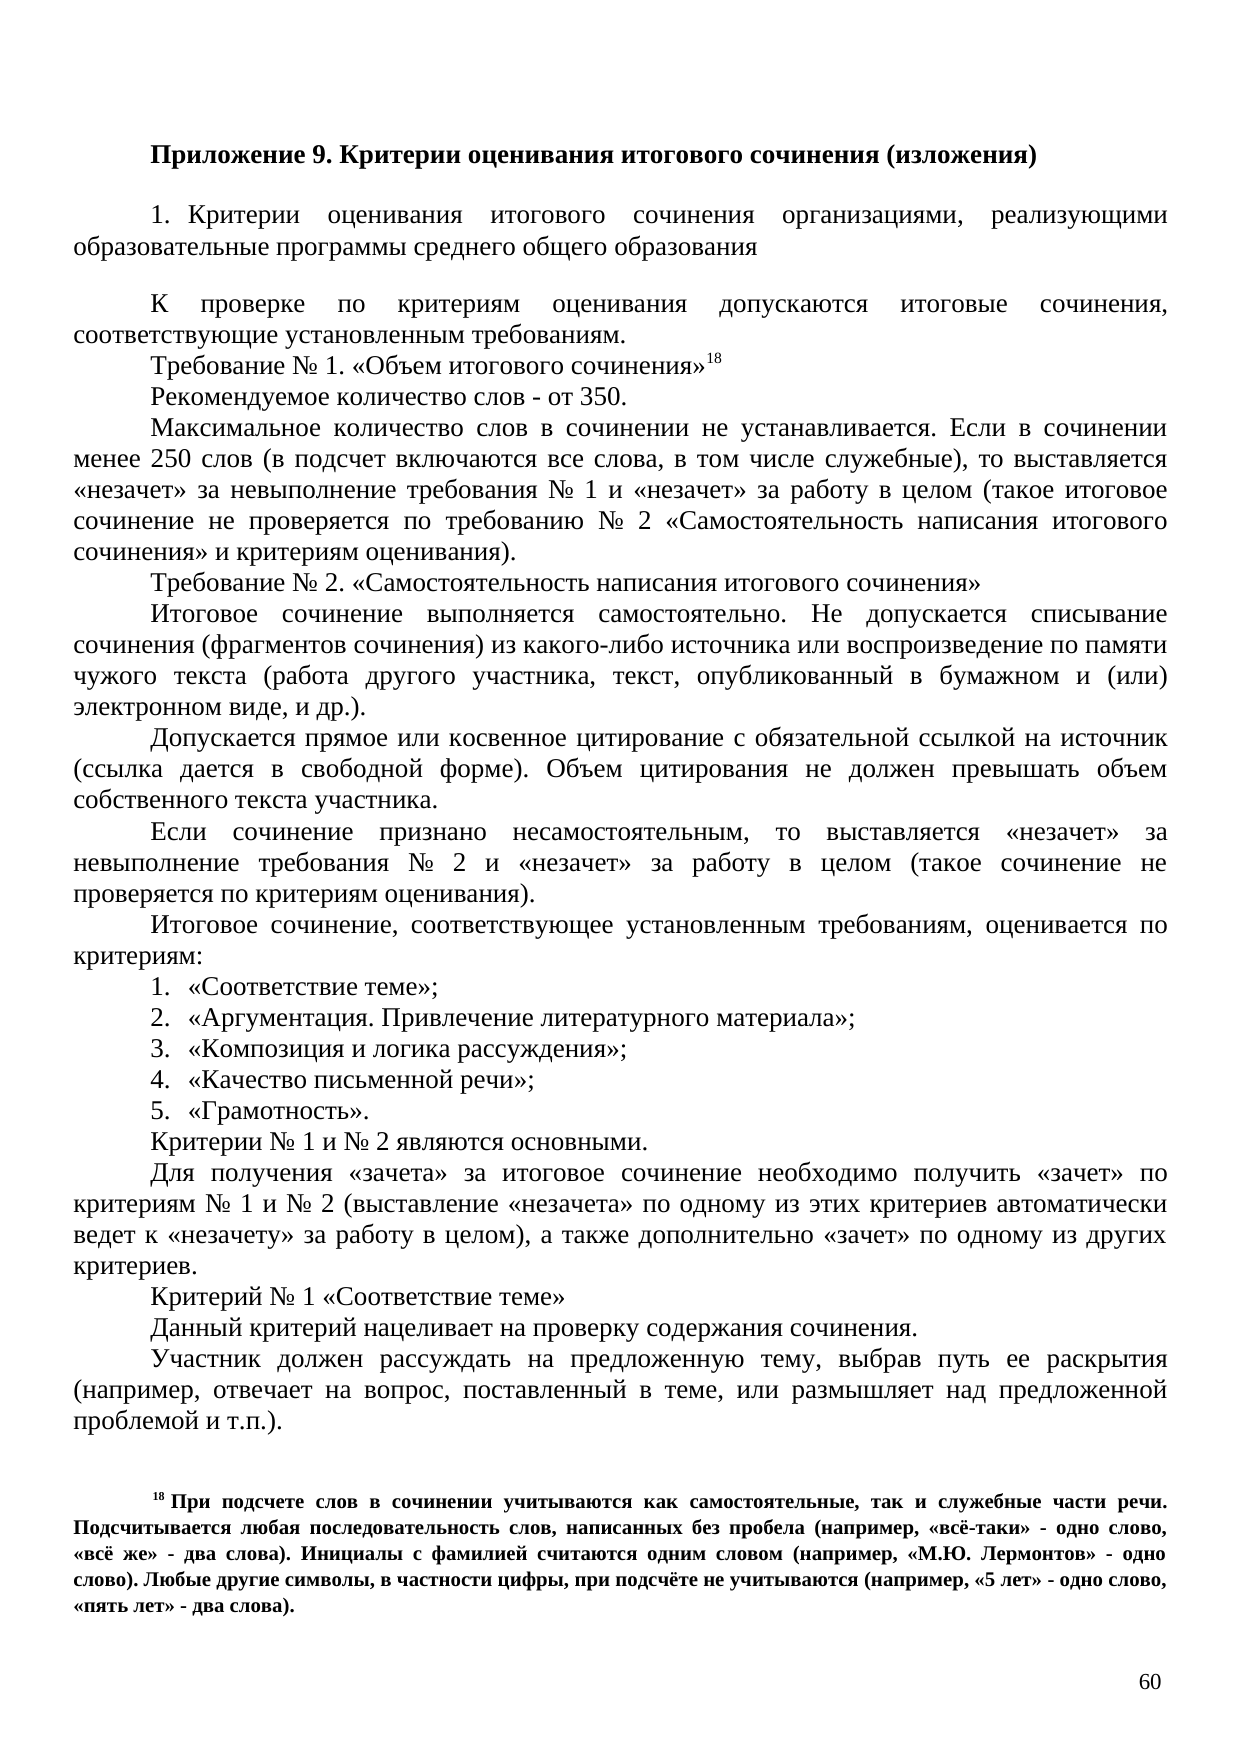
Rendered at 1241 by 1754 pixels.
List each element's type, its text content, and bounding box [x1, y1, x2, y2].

text Рекомендуемое количество слов - от 350. [73, 381, 1169, 412]
text Допускается прямое или косвенное цитирование с обязательной ссылкой на источник (ссылка дается в свободной форме). Объем цитирования не должен превышать объем собственного текста участника. [73, 722, 1169, 815]
text Участник должен рассуждать на предложенную тему, выбрав путь ее раскрытия (например, отвечает на вопрос, поставленный в теме, или размышляет над предложенной проблемой и т.п.). [73, 1343, 1169, 1436]
text Данный критерий нацеливает на проверку содержания сочинения. [73, 1312, 1169, 1343]
text Для получения «зачета» за итоговое сочинение необходимо получить «зачет» по критериям № 1 и № 2 (выставление «незачета» по одному из этих критериев автоматически ведет к «незачету» за работу в целом), а также дополнительно «зачет» по одному из других критериев. [73, 1157, 1169, 1281]
text 18 При подсчете слов в сочинении учитываются как самостоятельные, так и служебные части речи. Подсчитывается любая последовательность слов, написанных без пробела (например, «всё-таки» - одно слово, «всё же» - два слова). Инициалы с фамилией считаются одним словом (например, «М.Ю. Лермонтов» - одно слово). Любые другие символы, в частности цифры, при подсчёте не учитываются (например, «5 лет» - одно слово, «пять лет» - два слова). [73, 1488, 1168, 1618]
list «Грамотность». [73, 1094, 1169, 1126]
text 60 [1138, 1671, 1162, 1694]
text Итоговое сочинение выполняется самостоятельно. Не допускается списывание сочинения (фрагментов сочинения) из какого-либо источника или воспроизведение по памяти чужого текста (работа другого участника, текст, опубликованный в бумажном и (или) электронном виде, и др.). [73, 598, 1169, 722]
list «Качество письменной речи»; [73, 1063, 1169, 1094]
text Максимальное количество слов в сочинении не устанавливается. Если в сочинении менее 250 слов (в подсчет включаются все слова, в том числе служебные), то выставляется «незачет» за невыполнение требования № 1 и «незачет» за работу в целом (такое итоговое сочинение не проверяется по требованию № 2 «Самостоятельность написания итогового сочинения» и критериям оценивания). [73, 412, 1169, 567]
text Приложение 9. Критерии оценивания итогового сочинения (изложения) [73, 142, 1038, 169]
text Итоговое сочинение, соответствующее установленным требованиям, оценивается по критериям: [73, 908, 1169, 970]
list Критерии оценивания итогового сочинения организациями, реализующими образовательные программы среднего общего образования [73, 198, 1169, 262]
text Критерии № 1 и № 2 являются основными. [73, 1126, 1169, 1157]
list «Соответствие теме»; [73, 970, 1169, 1001]
text Требование № 1. «Объем итогового сочинения»18 [73, 349, 1169, 381]
list «Аргументация. Привлечение литературного материала»; [73, 1001, 1169, 1032]
list «Композиция и логика рассуждения»; [73, 1032, 1169, 1063]
text К проверке по критериям оценивания допускаются итоговые сочинения, соответствующие установленным требованиям. [73, 287, 1169, 349]
text Требование № 2. «Самостоятельность написания итогового сочинения» [73, 567, 1169, 598]
text Критерий № 1 «Соответствие теме» [73, 1281, 1169, 1312]
text Если сочинение признано несамостоятельным, то выставляется «незачет» за невыполнение требования № 2 и «незачет» за работу в целом (такое сочинение не проверяется по критериям оценивания). [73, 815, 1169, 908]
